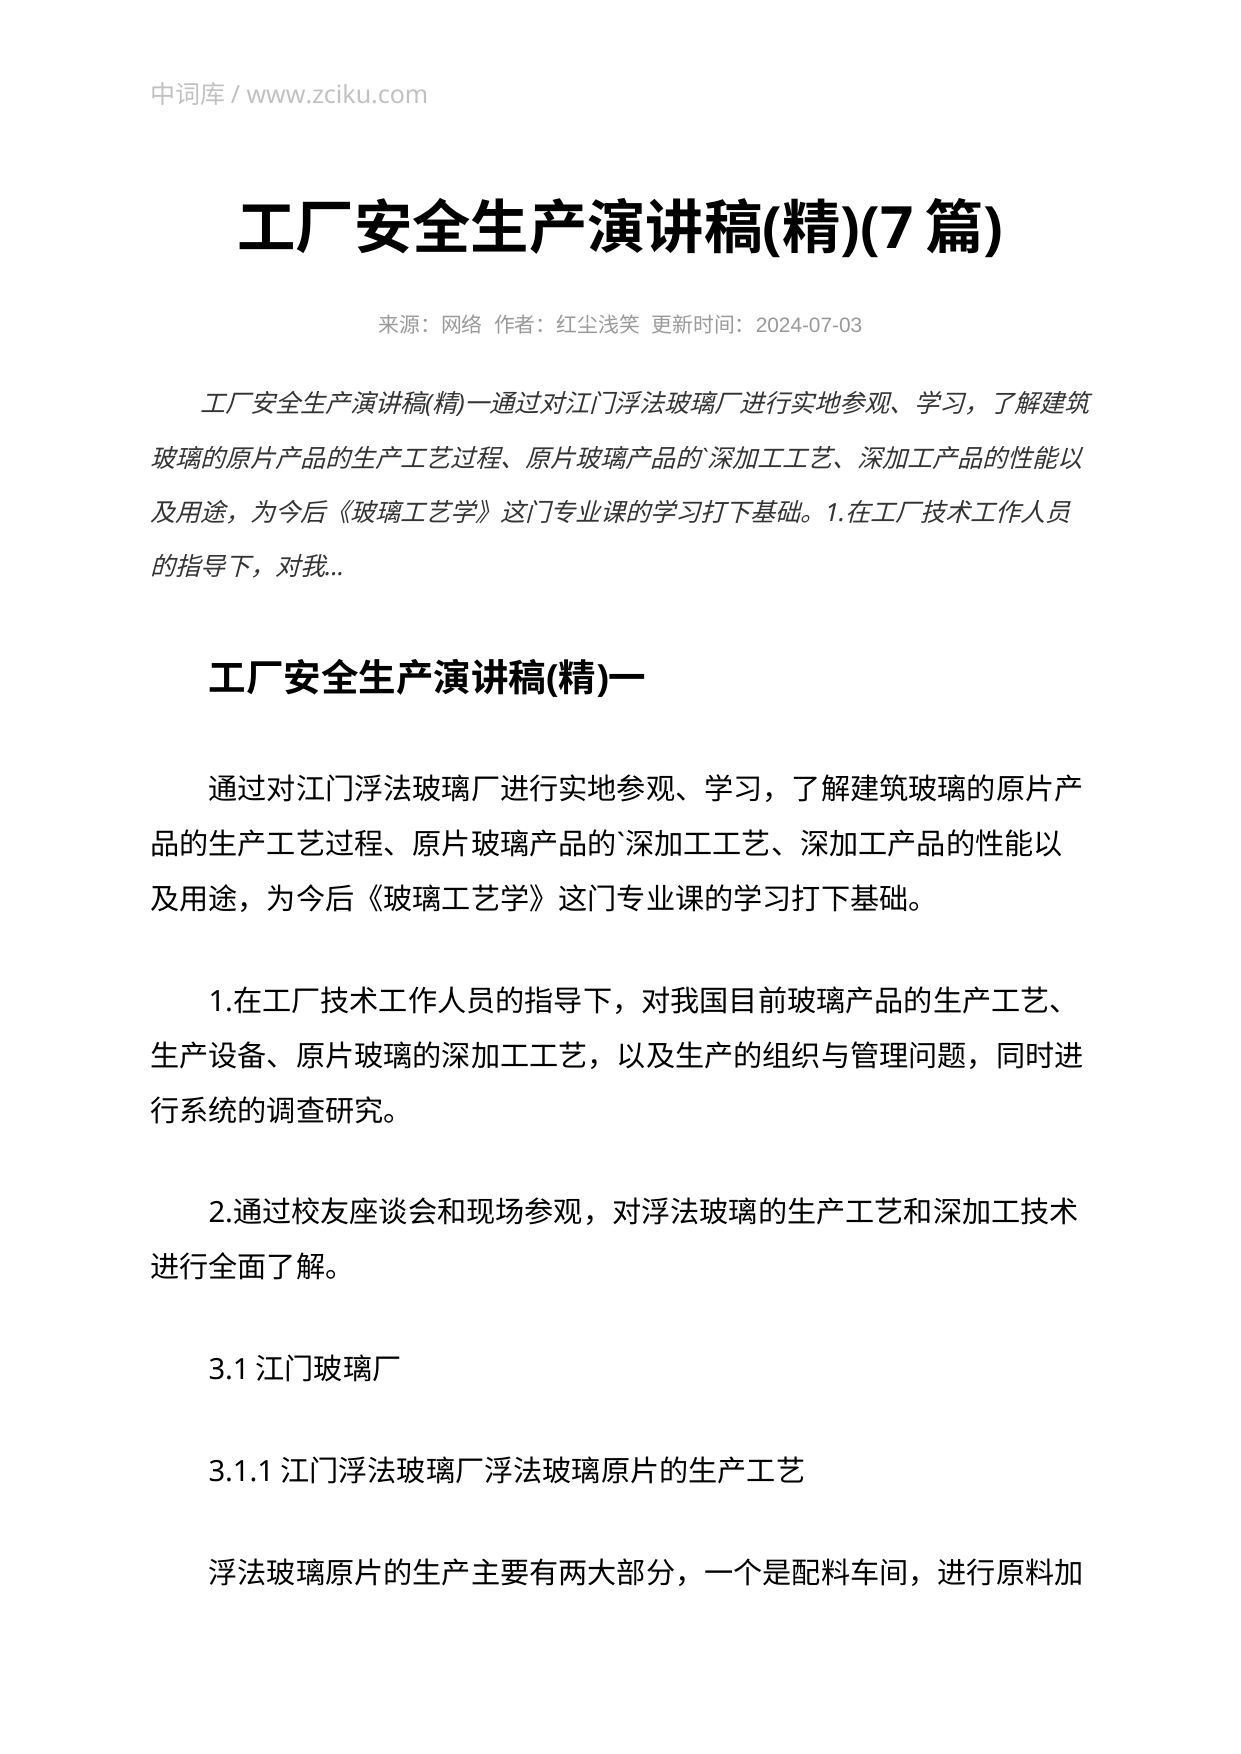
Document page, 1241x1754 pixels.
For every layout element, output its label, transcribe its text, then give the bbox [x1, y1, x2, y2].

text 通过对江门浮法玻璃厂进行实地参观、学习，了解建筑玻璃的原片产品的生产工艺过程、原片玻璃产品的`深加工工艺、深加工产品的性能以及用途，为今后《玻璃工艺学》这门专业课的学习打下基础。 [150, 766, 1090, 918]
text 3.1江门玻璃厂 [150, 1346, 1090, 1388]
text 3.1.1江门浮法玻璃厂浮法玻璃原片的生产工艺 [150, 1448, 1090, 1490]
text 工厂安全生产演讲稿(精)一通过对江门浮法玻璃厂进行实地参观、学习，了解建筑玻璃的原片产品的生产工艺过程、原片玻璃产品的`深加工工艺、深加工产品的性能以及用途，为今后《玻璃工艺学》这门专业课的学习打下基础。1.在工厂技术工作人员的指导下，对我... [150, 384, 1090, 583]
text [150, 1550, 1090, 1592]
text 1.在工厂技术工作人员的指导下，对我国目前玻璃产品的生产工艺、生产设备、原片玻璃的深加工工艺，以及生产的组织与管理问题，同时进行系统的调查研究。 [150, 977, 1090, 1129]
text 2.通过校友座谈会和现场参观，对浮法玻璃的生产工艺和深加工技术进行全面了解。 [150, 1189, 1090, 1286]
text 工厂安全生产演讲稿(精)一 [150, 648, 1090, 703]
subtitle 工厂安全生产演讲稿(精)(7篇) [150, 181, 1090, 266]
text 来源：网络 作者：红尘浅笑 更新时间：2024-07-03 [150, 313, 1090, 337]
